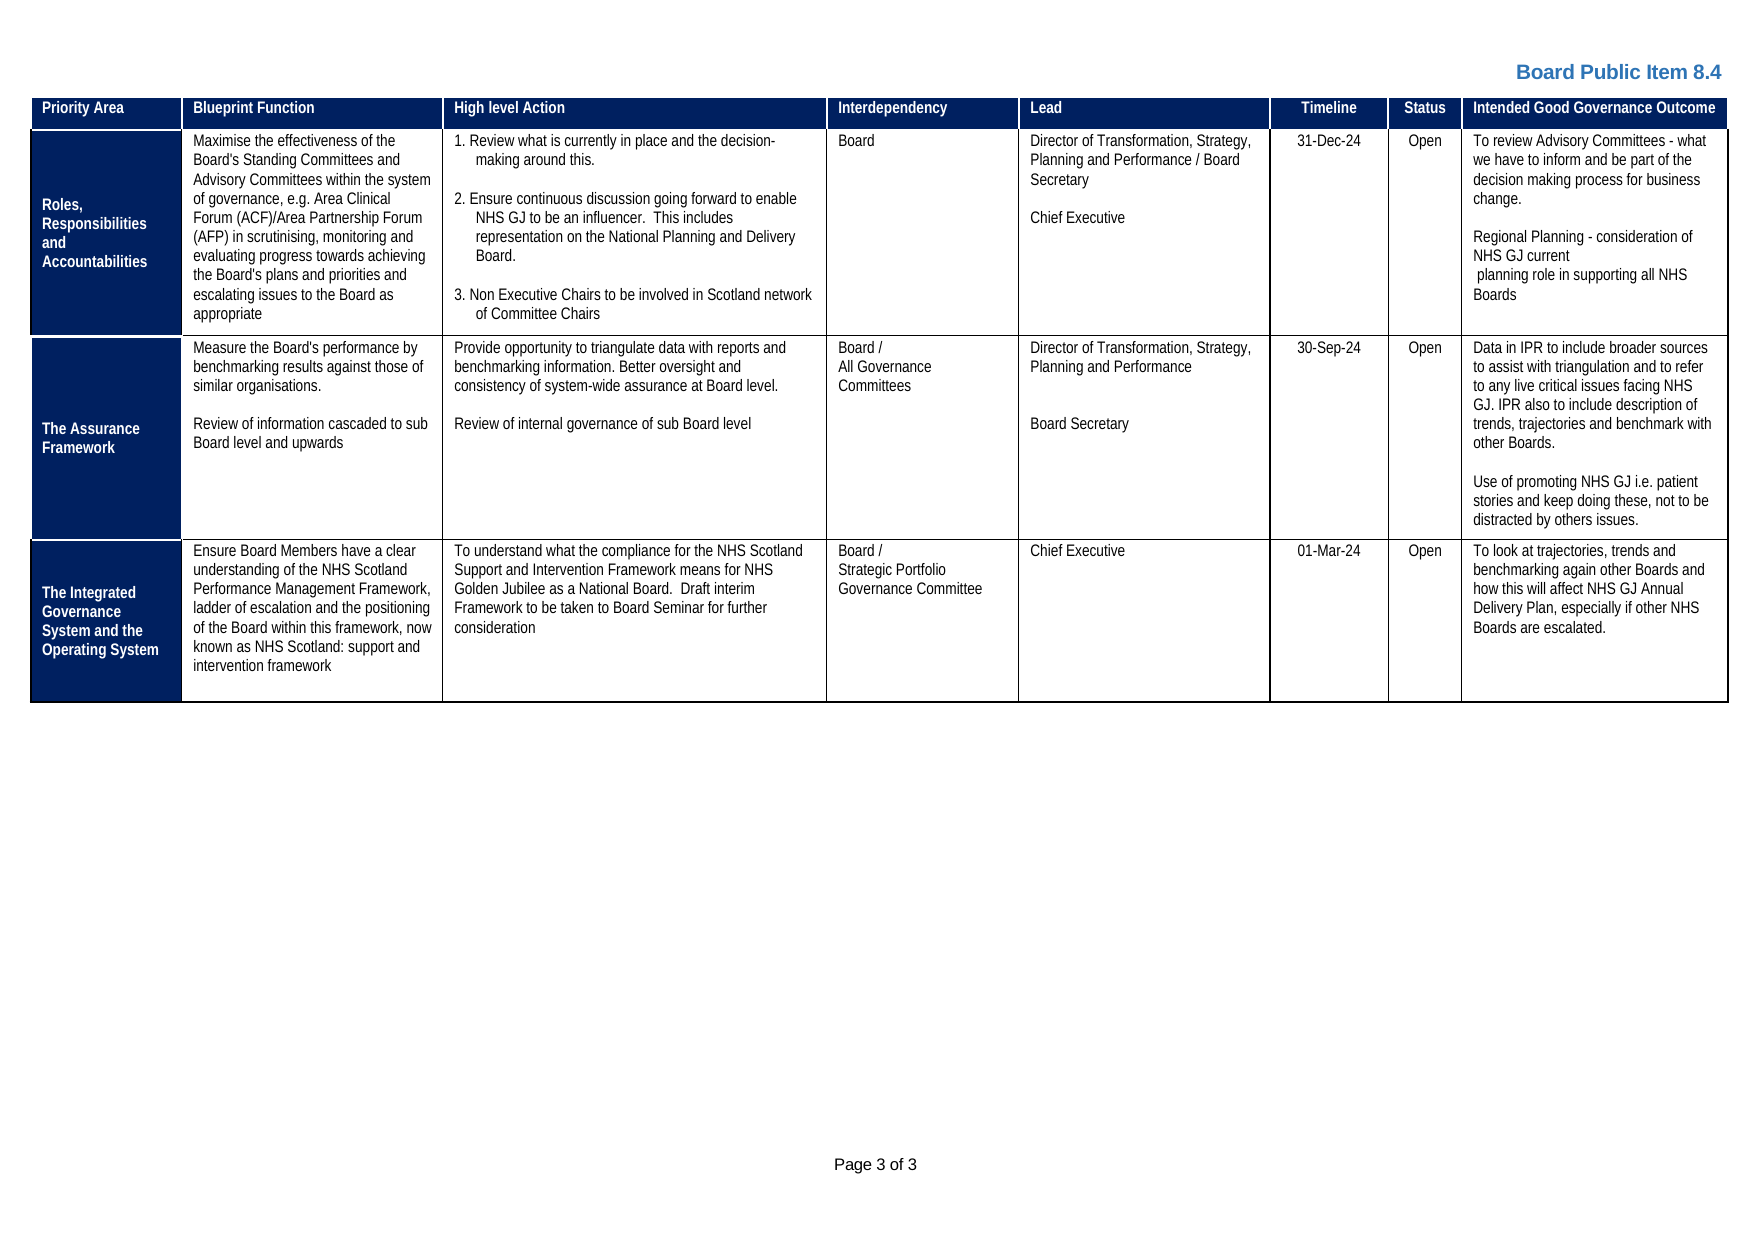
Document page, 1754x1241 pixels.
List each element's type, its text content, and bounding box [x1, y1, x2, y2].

table_cell High level Action [444, 98, 826, 129]
table_cell Maximise the effectiveness of the Board's Standing Committees and Advisory Committees within the system of governance, e.g. Area Clinical Forum (ACF)/Area Partnership Forum (AFP) in scrutinising, monitoring and evaluating progress towards achieving the Board's plans and priorities and escalating issues to the Board as appropriate [182, 131, 442, 335]
table_cell Open [1389, 131, 1461, 335]
table_cell Timeline [1271, 98, 1387, 129]
table_cell Priority Area [32, 98, 181, 129]
table_cell Measure the Board's performance by benchmarking results against those of similar organisations. Review of information cascaded to sub Board level and upwards [183, 336, 442, 539]
table_cell 30-Sep-24 [1271, 336, 1388, 539]
table_cell The Integrated Governance System and the Operating System [32, 541, 181, 701]
table_cell Chief Executive [1019, 540, 1269, 701]
table_cell Roles, Responsibilities and Accountabilities [32, 131, 181, 335]
table_cell Blueprint Function [183, 98, 442, 129]
table_cell Provide opportunity to triangulate data with reports and benchmarking information. Better oversight and consistency of system-wide assurance at Board level. Review of internal governance of sub Board level [443, 336, 826, 539]
table_cell To look at trajectories, trends and benchmarking again other Boards and how this will affect NHS GJ Annual Delivery Plan, especially if other NHS Boards are escalated. [1462, 540, 1727, 701]
table_cell Director of Transformation, Strategy, Planning and Performance Board Secretary [1019, 336, 1269, 539]
table_cell The Assurance Framework [32, 338, 181, 539]
table_cell To review Advisory Committees - what we have to inform and be part of the decision making process for business change. Regional Planning - consideration of NHS GJ current planning role in supporting all NHS Boards [1462, 131, 1727, 335]
table_cell To understand what the compliance for the NHS Scotland Support and Intervention Framework means for NHS Golden Jubilee as a National Board. Draft interim Framework to be taken to Board Seminar for further consideration [443, 540, 826, 701]
table_cell Ensure Board Members have a clear understanding of the NHS Scotland Performance Management Framework, ladder of escalation and the positioning of the Board within this framework, now known as NHS Scotland: support and intervention framework [182, 540, 442, 701]
table_cell 01-Mar-24 [1271, 540, 1388, 701]
table_cell Board / All Governance Committees [827, 336, 1018, 539]
table_cell Status [1389, 98, 1461, 129]
table_cell Board / Strategic Portfolio Governance Committee [827, 540, 1018, 701]
table_cell Interdependency [828, 98, 1018, 129]
table_cell Intended Good Governance Outcome [1463, 98, 1727, 129]
table_cell Open [1389, 336, 1461, 539]
table_cell 31-Dec-24 [1271, 131, 1388, 335]
table_cell Lead [1020, 98, 1269, 129]
table_cell Data in IPR to include broader sources to assist with triangulation and to refer to any live critical issues facing NHS GJ. IPR also to include description of trends, trajectories and benchmark with other Boards. Use of promoting NHS GJ i.e. patient stories and keep doing these, not to be distracted by others issues. [1462, 336, 1727, 539]
table_cell Board [827, 131, 1018, 335]
table_cell Director of Transformation, Strategy, Planning and Performance / Board Secretary Chief Executive [1019, 131, 1269, 335]
table_cell Open [1389, 540, 1461, 701]
table_cell 1. Review what is currently in place and the decision-making around this. 2. Ensure continuous discussion going forward to enable NHS GJ to be an influencer. This includes representation on the National Planning and Delivery Board. 3. Non Executive Chairs to be involved in Scotland network of Committee Chairs [443, 131, 826, 335]
